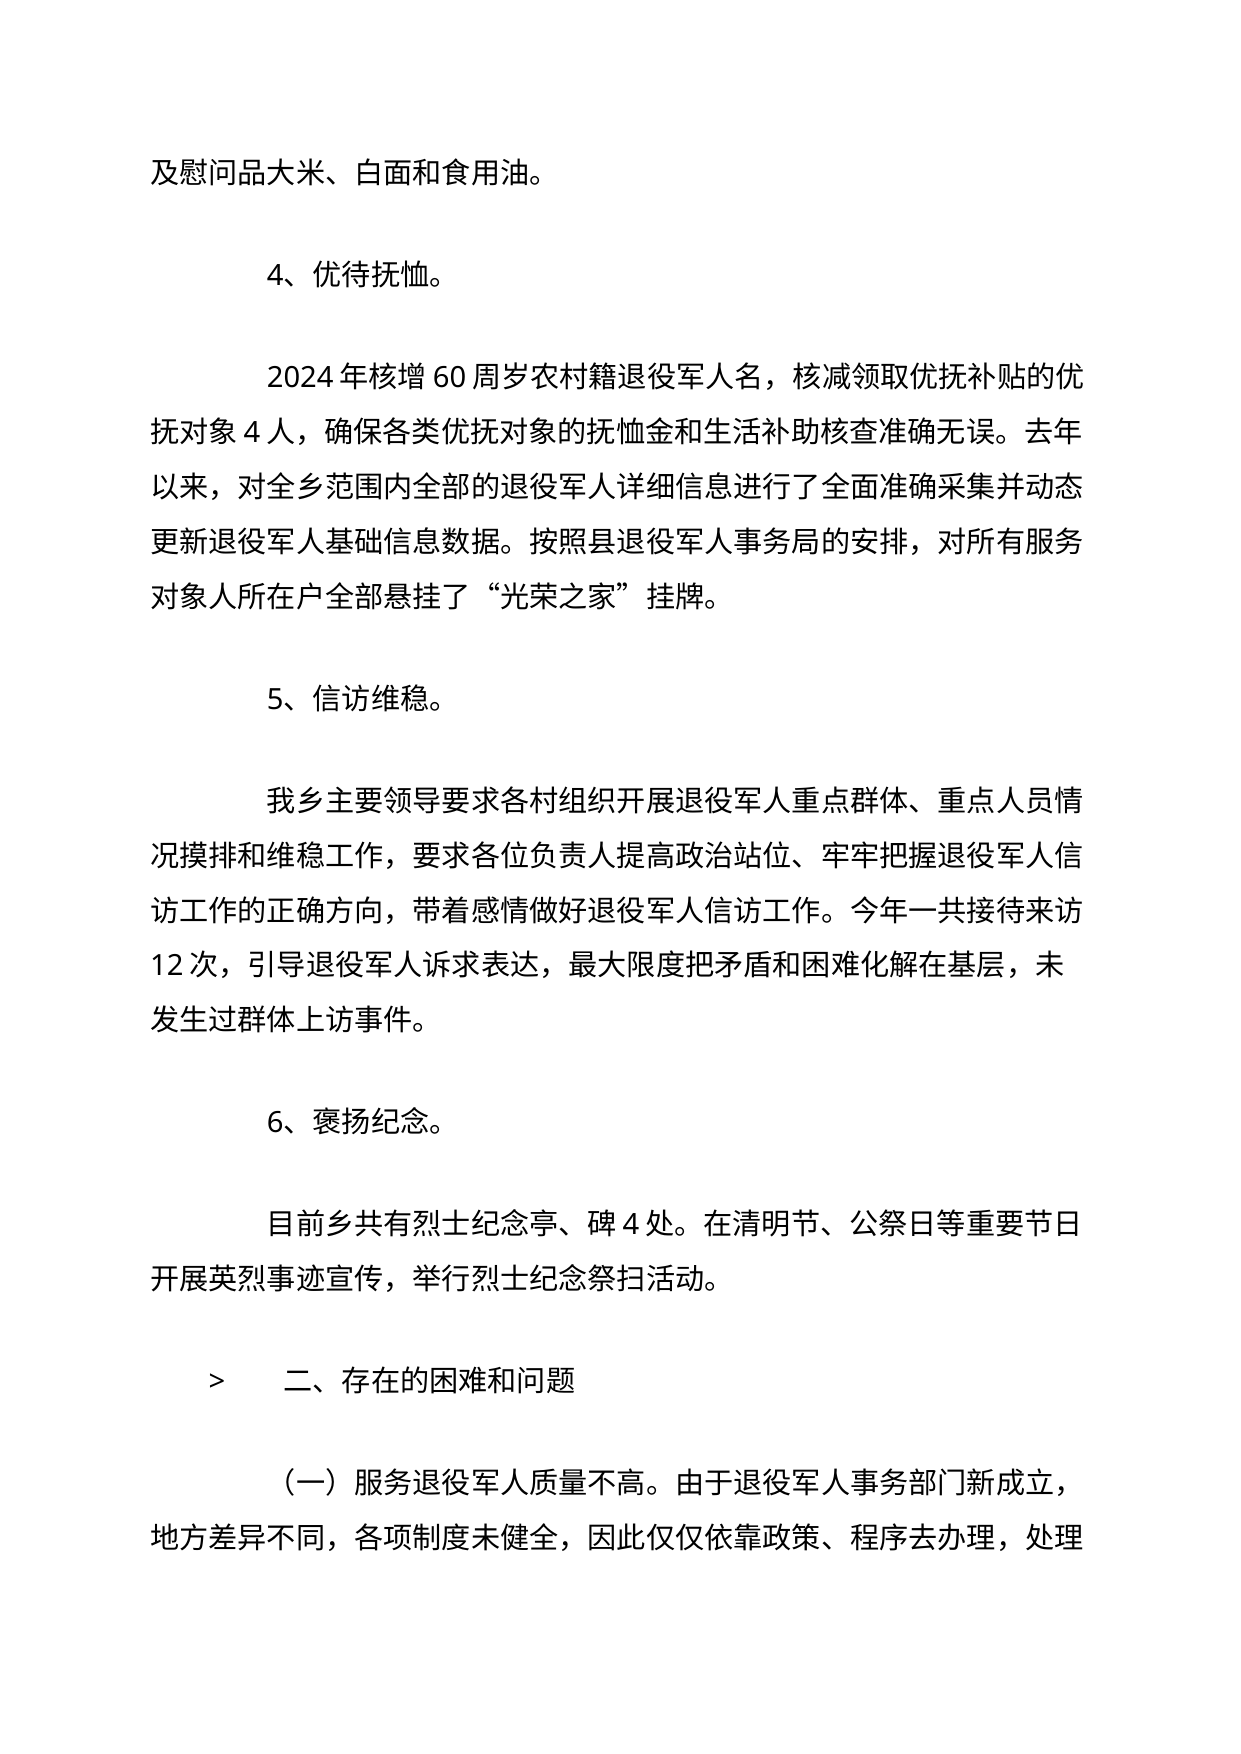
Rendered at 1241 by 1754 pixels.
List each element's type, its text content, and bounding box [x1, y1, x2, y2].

text 2024年核增60周岁农村籍退役军人名，核减领取优抚补贴的优抚对象4人，确保各类优抚对象的抚恤金和生活补助核查准确无误。去年以来，对全乡范围内全部的退役军人详细信息进行了全面准确采集并动态更新退役军人基础信息数据。按照县退役军人事务局的安排，对所有服务对象人所在户全部悬挂了“光荣之家”挂牌。 [150, 354, 1090, 616]
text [150, 1459, 1090, 1557]
text > 二、存在的困难和问题 [150, 1357, 1090, 1400]
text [150, 150, 1090, 192]
text 4、优待抚恤。 [150, 252, 1090, 294]
text 5、信访维稳。 [150, 675, 1090, 718]
text 6、褒扬纪念。 [150, 1099, 1090, 1141]
text 目前乡共有烈士纪念亭、碑4处。在清明节、公祭日等重要节日开展英烈事迹宣传，举行烈士纪念祭扫活动。 [150, 1201, 1090, 1298]
text 我乡主要领导要求各村组织开展退役军人重点群体、重点人员情况摸排和维稳工作，要求各位负责人提高政治站位、牢牢把握退役军人信访工作的正确方向，带着感情做好退役军人信访工作。今年一共接待来访12次，引导退役军人诉求表达，最大限度把矛盾和困难化解在基层，未发生过群体上访事件。 [150, 777, 1090, 1039]
